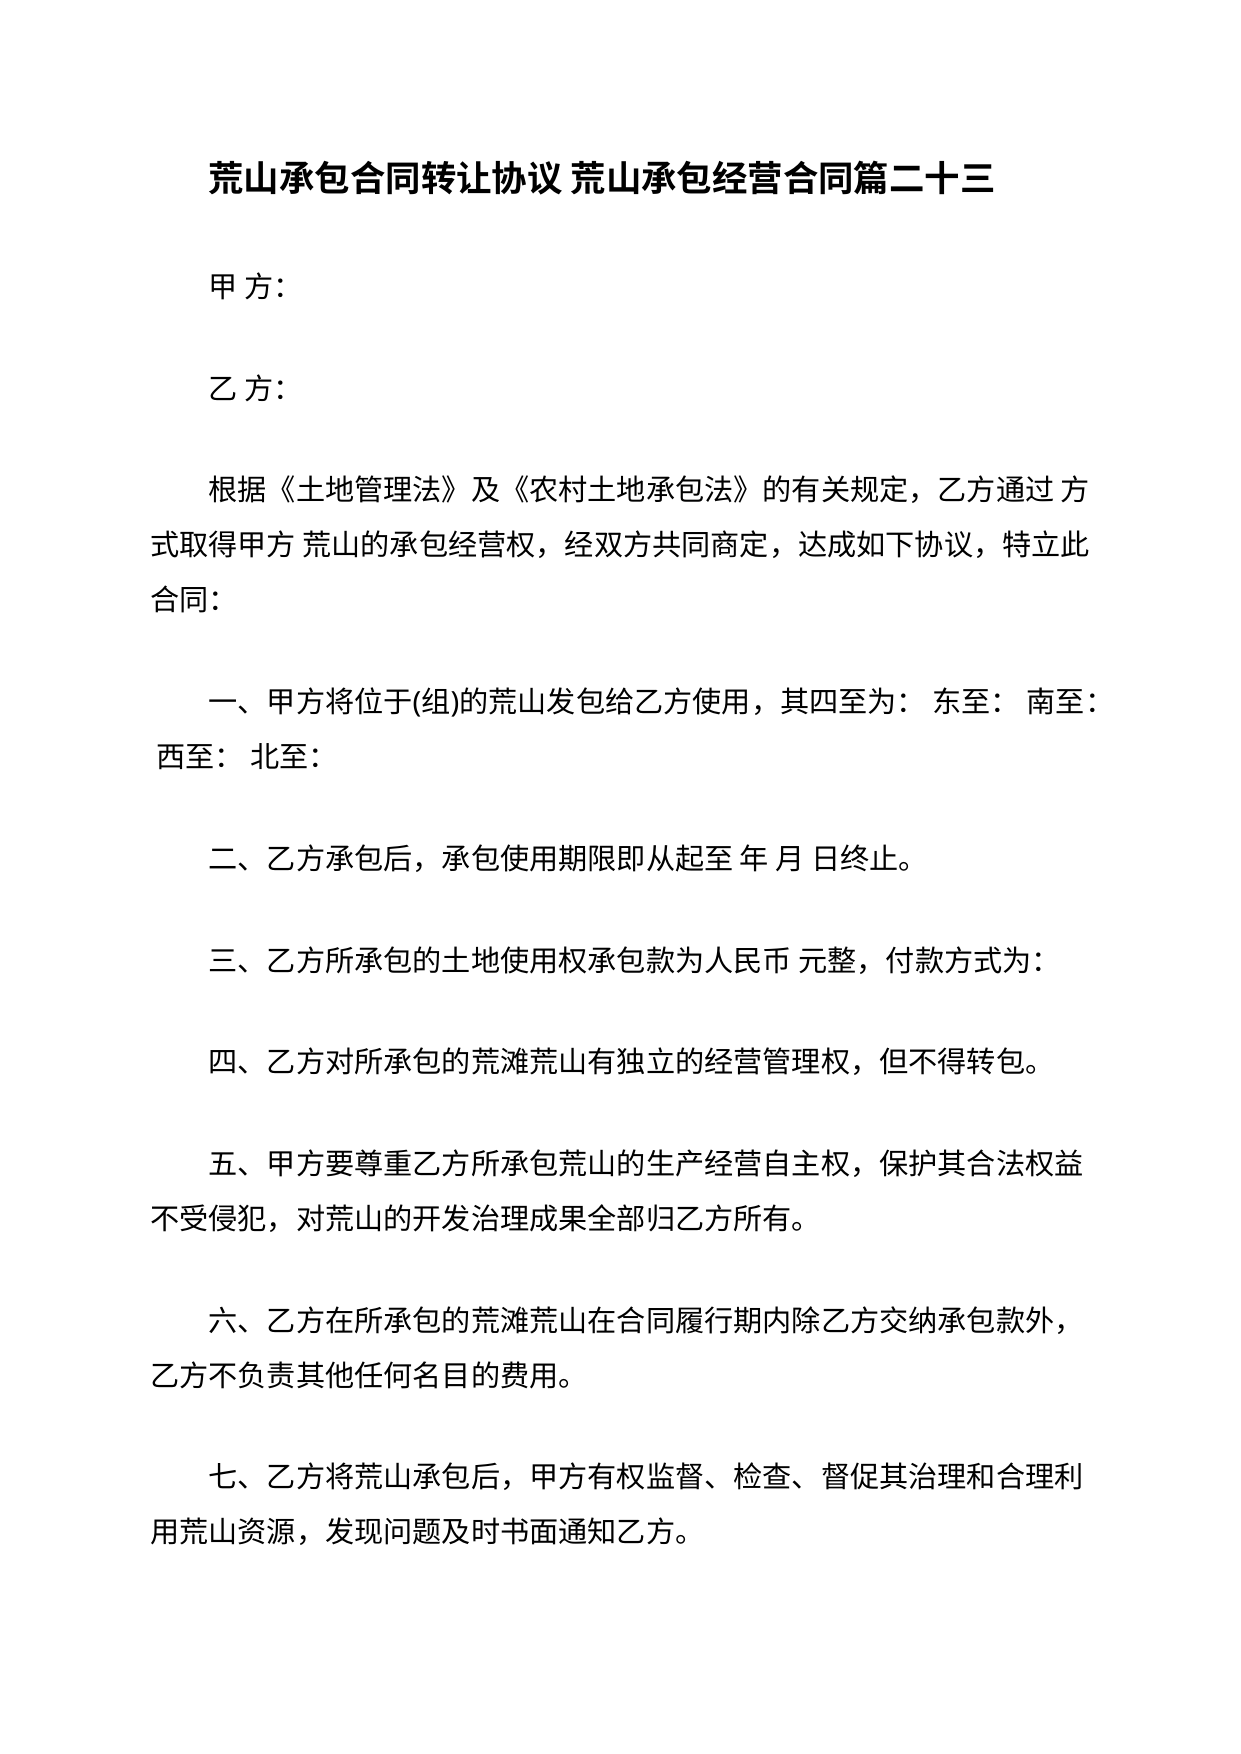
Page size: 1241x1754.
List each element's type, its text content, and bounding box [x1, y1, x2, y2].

text 三、乙方所承包的土地使用权承包款为人民币 元整，付款方式为： [150, 937, 1090, 979]
text 荒山承包合同转让协议 荒山承包经营合同篇二十三 [150, 150, 1090, 201]
text 一、甲方将位于(组)的荒山发包给乙方使用，其四至为： 东至： 南至： 西至： 北至： [150, 678, 1090, 776]
text 二、乙方承包后，承包使用期限即从起至 年 月 日终止。 [150, 835, 1090, 878]
text 七、乙方将荒山承包后，甲方有权监督、检查、督促其治理和合理利用荒山资源，发现问题及时书面通知乙方。 [150, 1454, 1090, 1551]
text 根据《土地管理法》及《农村土地承包法》的有关规定，乙方通过 方式取得甲方 荒山的承包经营权，经双方共同商定，达成如下协议，特立此合同： [150, 467, 1090, 619]
text 五、甲方要尊重乙方所承包荒山的生产经营自主权，保护其合法权益不受侵犯，对荒山的开发治理成果全部归乙方所有。 [150, 1141, 1090, 1238]
text 四、乙方对所承包的荒滩荒山有独立的经营管理权，但不得转包。 [150, 1039, 1090, 1081]
text 乙 方： [150, 365, 1090, 407]
text 六、乙方在所承包的荒滩荒山在合同履行期内除乙方交纳承包款外，乙方不负责其他任何名目的费用。 [150, 1297, 1090, 1394]
text 甲 方： [150, 263, 1090, 306]
